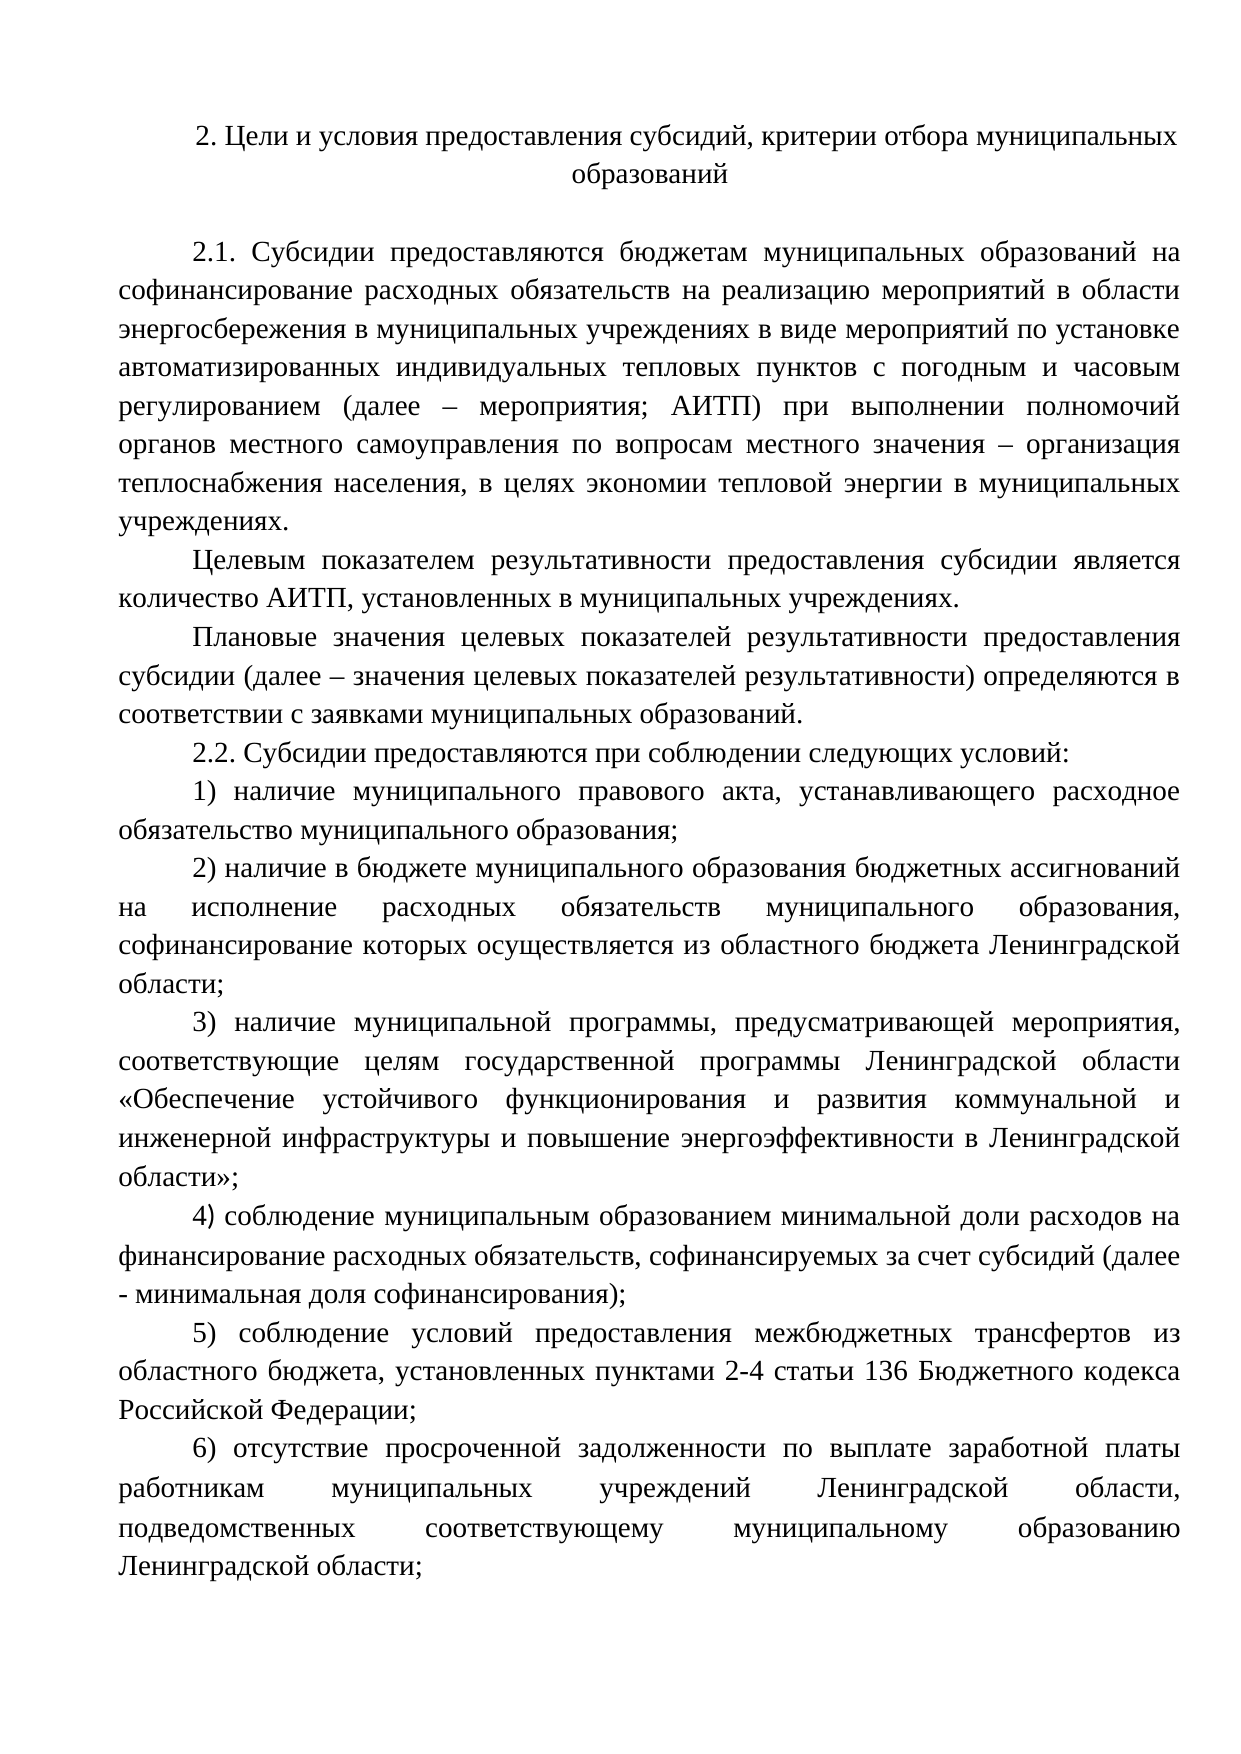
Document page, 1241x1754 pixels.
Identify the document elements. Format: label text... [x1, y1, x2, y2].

text 6) отсутствие просроченной задолженности по выплате заработной платы работникам муниципальных учреждений Ленинградской области, подведомственных соответствующему муниципальному образованию Ленинградской области; [118, 1431, 1181, 1582]
text 5) соблюдение условий предоставления межбюджетных трансфертов из областного бюджета, установленных пунктами 2-4 статьи 136 Бюджетного кодекса Российской Федерации; [118, 1315, 1181, 1426]
text 2. Цели и условия предоставления субсидий, критерии отбора муниципальных образований [118, 118, 1181, 190]
text 4) соблюдение муниципальным образованием минимальной доли расходов на финансирование расходных обязательств, софинансируемых за счет субсидий (далее - минимальная доля софинансирования); [118, 1197, 1181, 1310]
text Плановые значения целевых показателей результативности предоставления субсидии (далее – значения целевых показателей результативности) определяются в соответствии с заявками муниципальных образований. [118, 619, 1181, 730]
text 2) наличие в бюджете муниципального образования бюджетных ассигнований на исполнение расходных обязательств муниципального образования, софинансирование которых осуществляется из областного бюджета Ленинградской области; [118, 850, 1181, 999]
text Целевым показателем результативности предоставления субсидии является количество АИТП, установленных в муниципальных учреждениях. [118, 542, 1181, 614]
text 2.2. Субсидии предоставляются при соблюдении следующих условий: [118, 735, 1181, 768]
text 1) наличие муниципального правового акта, устанавливающего расходное обязательство муниципального образования; [118, 773, 1181, 845]
text 3) наличие муниципальной программы, предусматривающей мероприятия, соответствующие целям государственной программы Ленинградской области «Обеспечение устойчивого функционирования и развития коммунальной и инженерной инфраструктуры и повышение энергоэффективности в Ленинградской области»; [118, 1004, 1181, 1192]
text 2.1. Субсидии предоставляются бюджетам муниципальных образований на софинансирование расходных обязательств на реализацию мероприятий в области энергосбережения в муниципальных учреждениях в виде мероприятий по установке автоматизированных индивидуальных тепловых пунктов с погодным и часовым регулированием (далее – мероприятия; АИТП) при выполнении полномочий органов местного самоуправления по вопросам местного значения – организация теплоснабжения населения, в целях экономии тепловой энергии в муниципальных учреждениях. [118, 234, 1181, 537]
